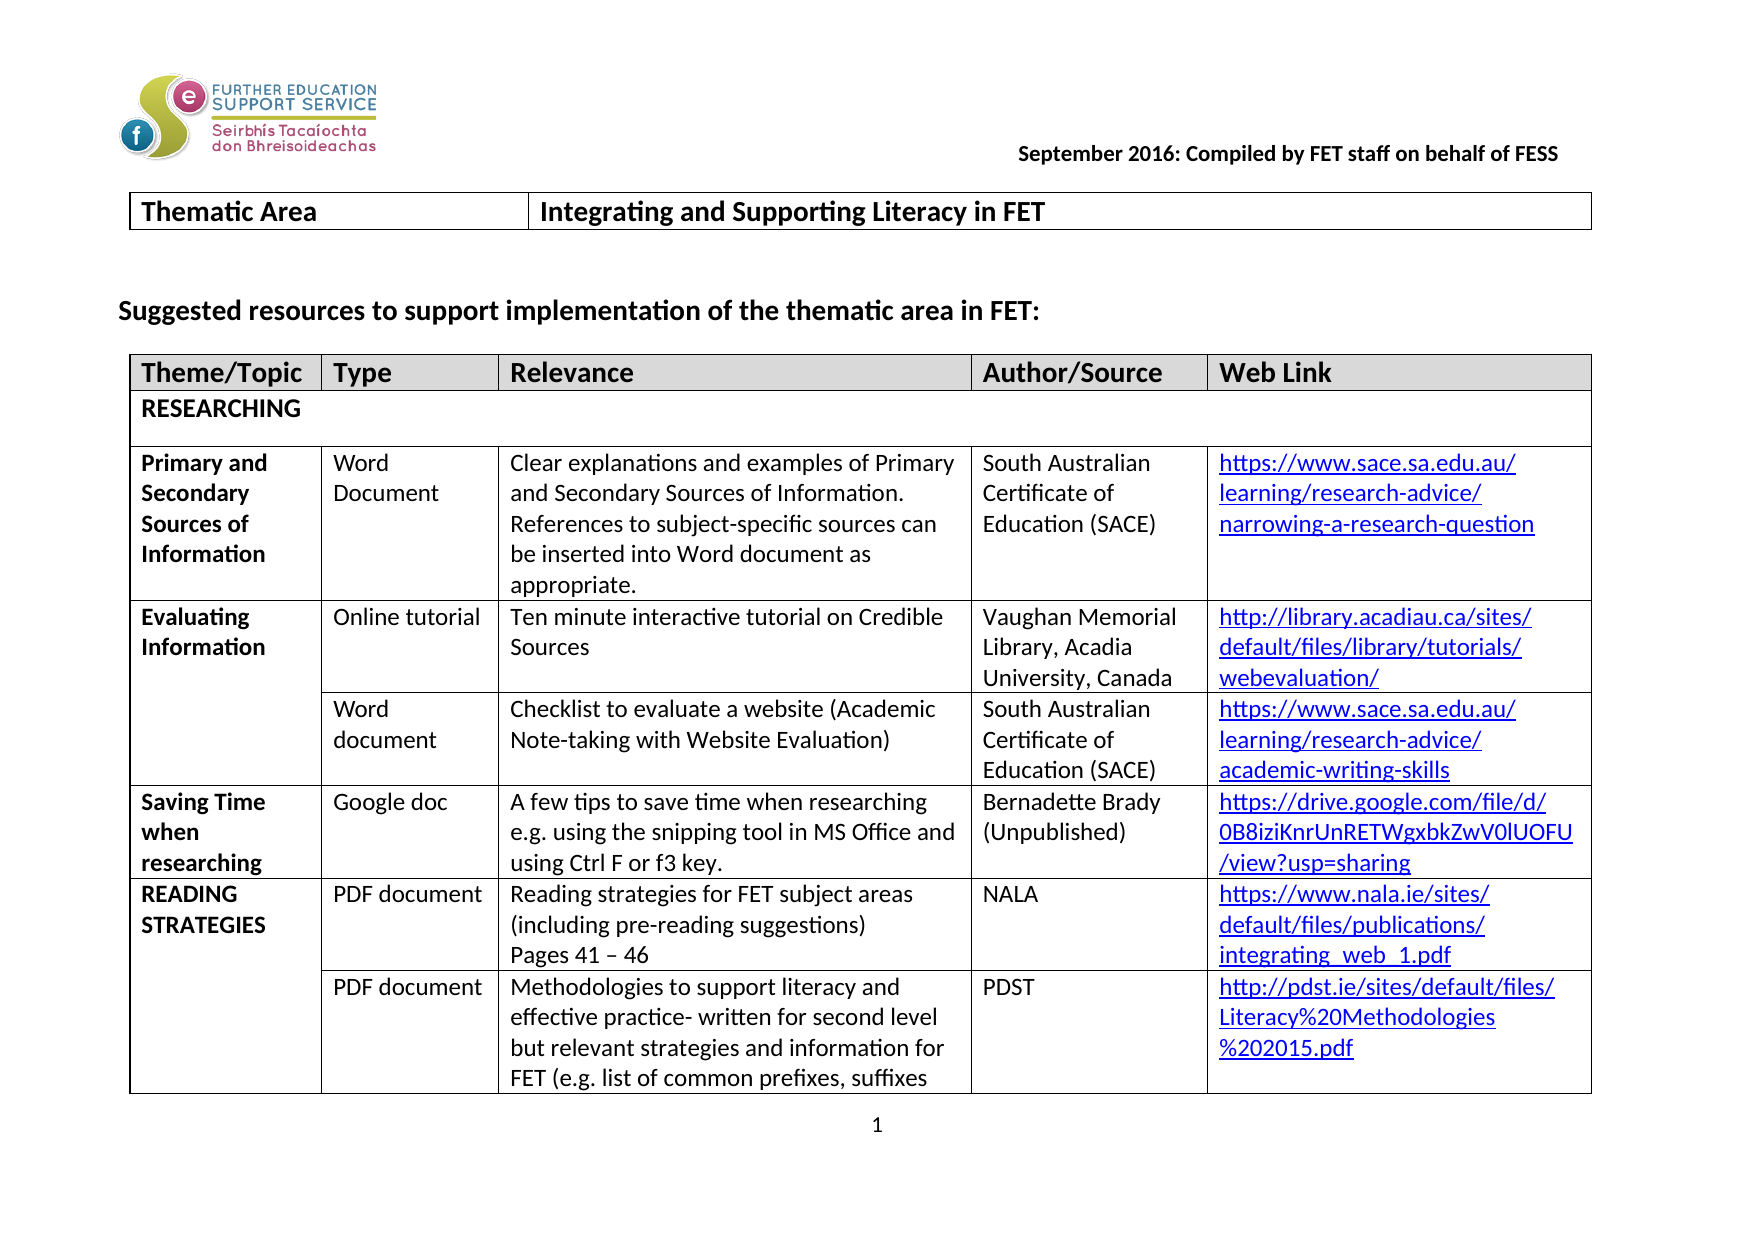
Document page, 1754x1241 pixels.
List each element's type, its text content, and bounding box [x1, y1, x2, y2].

table_cell A few tips to save time when researching e.g. using the snipping tool in MS Office and using Ctrl F or f3 key. [499, 786, 971, 877]
table_cell http://library.acadiau.ca/sites/default/files/library/tutorials/webevaluation/ [1208, 601, 1591, 692]
table_cell Online tutorial [322, 601, 498, 692]
table_header Web Link [1208, 355, 1591, 390]
table_cell READING STRATEGIES [131, 879, 321, 1093]
text Suggested resources to support implementation of the thematic area in FET: [118, 292, 1636, 327]
table_cell NALA [972, 879, 1207, 970]
table_header Theme/Topic [131, 355, 321, 390]
table_cell South Australian Certificate of Education (SACE) [972, 447, 1207, 599]
table_cell https://www.nala.ie/sites/default/files/publications/integrating_web_1.pdf [1208, 879, 1591, 970]
table_cell Bernadette Brady (Unpublished) [972, 786, 1207, 877]
table_header Author/Source [972, 355, 1207, 390]
table_cell Evaluating Information [131, 601, 321, 785]
table_cell https://drive.google.com/file/d/0B8iziKnrUnRETWgxbkZwV0lUOFU/view?usp=sharing [1208, 786, 1591, 877]
table_cell Google doc [322, 786, 498, 877]
table_cell PDF document [322, 879, 498, 970]
table_cell Saving Time when researching [199, 786, 321, 877]
table_header Type [322, 355, 498, 390]
table_header Relevance [499, 355, 971, 390]
table_cell Checklist to evaluate a website (Academic Note-taking with Website Evaluation) [499, 693, 971, 785]
table_cell Reading strategies for FET subject areas (including pre-reading suggestions) Pages 41 – 46 [499, 879, 971, 970]
table_cell Word Document [322, 447, 498, 599]
table_cell Primary and Secondary Sources of Information [131, 447, 321, 599]
table_cell https://www.sace.sa.edu.au/learning/research-advice/academic-writing-skills [1208, 693, 1591, 785]
table_cell http://pdst.ie/sites/default/files/Literacy%20Methodologies%202015.pdf [1208, 971, 1591, 1093]
table_cell Ten minute interactive tutorial on Credible Sources [499, 601, 971, 692]
table_cell Word document [322, 693, 498, 785]
table_cell Vaughan Memorial Library, Acadia University, Canada [972, 601, 1207, 692]
table_cell RESEARCHING [131, 391, 1591, 446]
table_header Thematic Area [131, 193, 528, 229]
table_cell South Australian Certificate of Education (SACE) [972, 693, 1207, 785]
picture [118, 73, 377, 162]
table_cell Clear explanations and examples of Primary and Secondary Sources of Information. References to subject-specific sources can be inserted into Word document as appropriate. [499, 447, 971, 599]
table_cell PDF document [322, 971, 498, 1093]
table_header Integrating and Supporting Literacy in FET [529, 193, 1591, 229]
table_cell PDST [972, 971, 1207, 1093]
table_cell https://www.sace.sa.edu.au/learning/research-advice/narrowing-a-research-question [1208, 447, 1591, 599]
